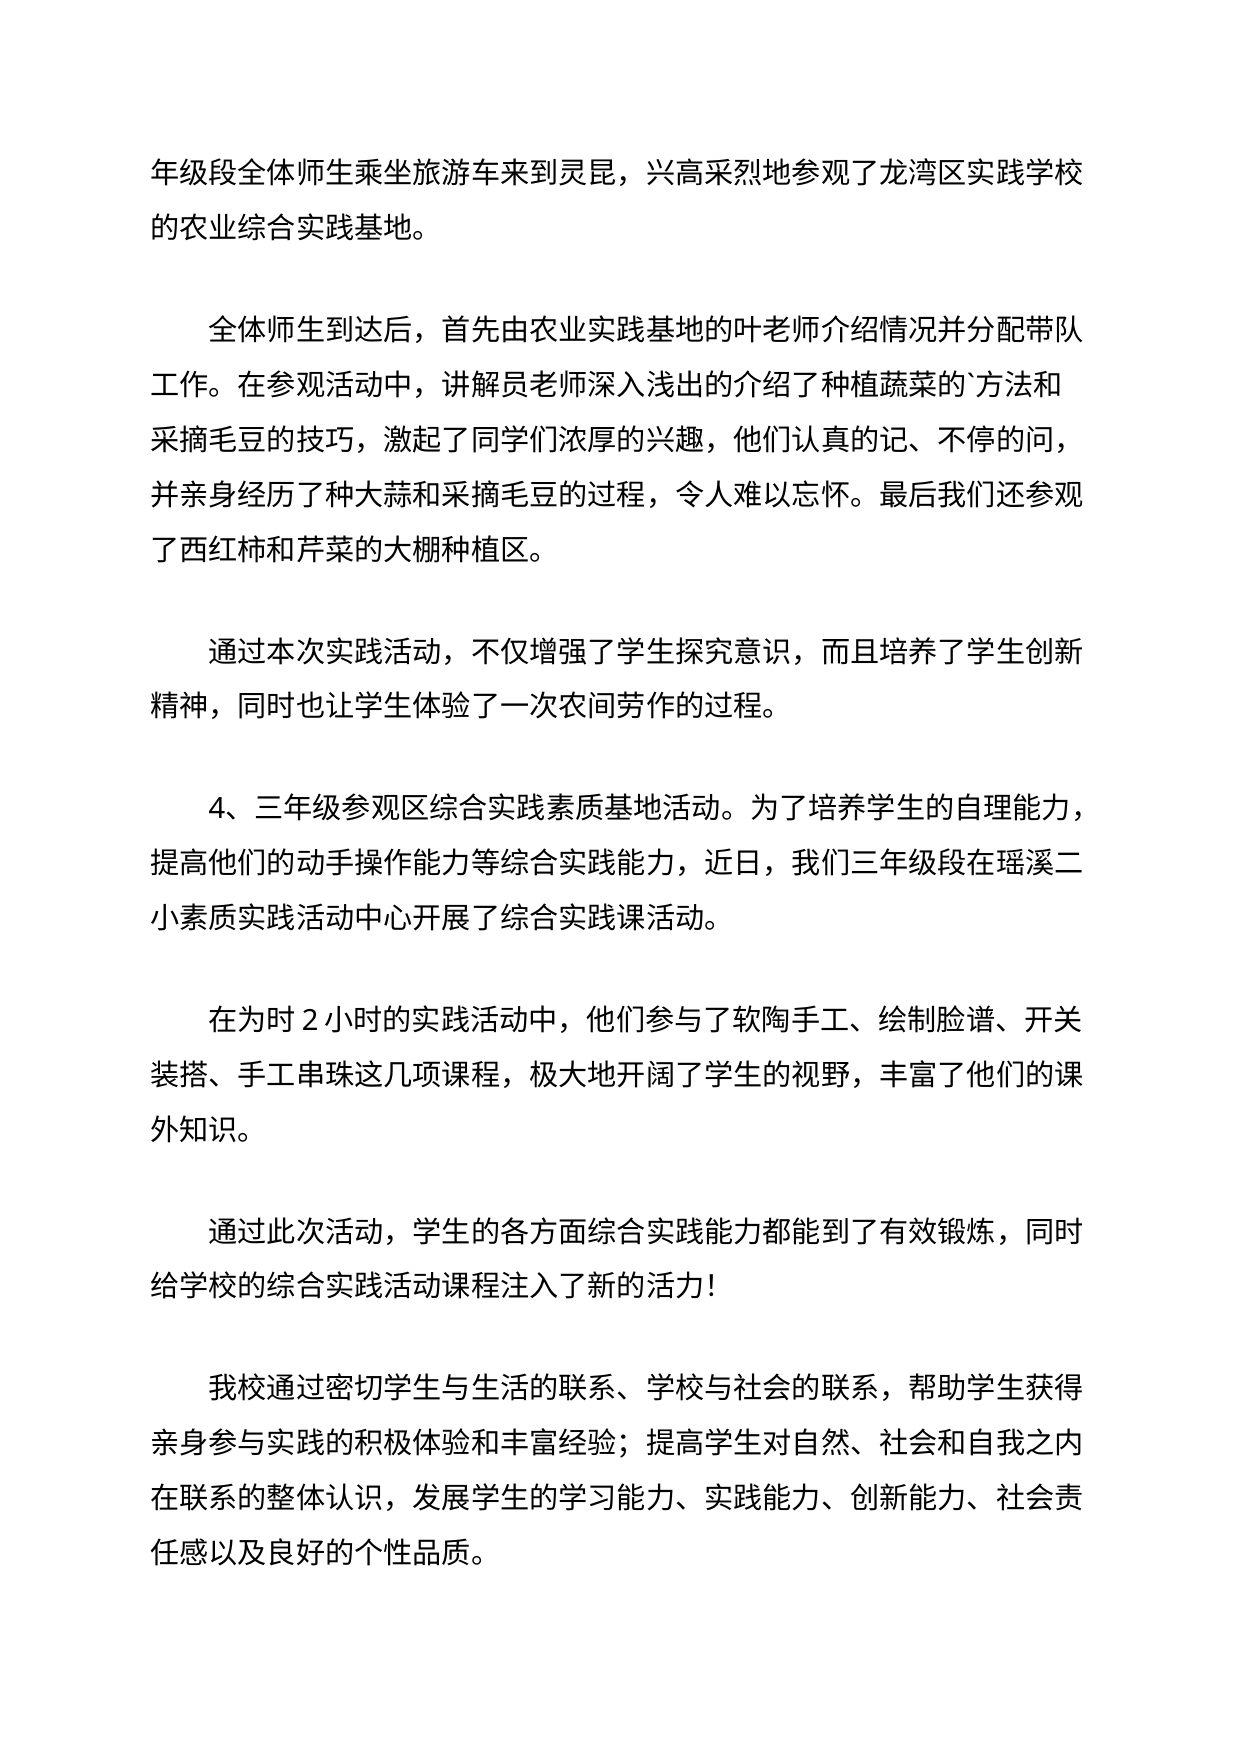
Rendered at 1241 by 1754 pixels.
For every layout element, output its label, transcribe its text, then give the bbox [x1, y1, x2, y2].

text 全体师生到达后，首先由农业实践基地的叶老师介绍情况并分配带队工作。在参观活动中，讲解员老师深入浅出的介绍了种植蔬菜的`方法和采摘毛豆的技巧，激起了同学们浓厚的兴趣，他们认真的记、不停的问，并亲身经历了种大蒜和采摘毛豆的过程，令人难以忘怀。最后我们还参观了西红柿和芹菜的大棚种植区。 [150, 307, 1090, 569]
text 我校通过密切学生与生活的联系、学校与社会的联系，帮助学生获得亲身参与实践的积极体验和丰富经验；提高学生对自然、社会和自我之内在联系的整体认识，发展学生的学习能力、实践能力、创新能力、社会责任感以及良好的个性品质。 [150, 1365, 1090, 1572]
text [150, 150, 1090, 247]
text 4、三年级参观区综合实践素质基地活动。为了培养学生的自理能力，提高他们的动手操作能力等综合实践能力，近日，我们三年级段在瑶溪二小素质实践活动中心开展了综合实践课活动。 [150, 785, 1090, 937]
text 通过此次活动，学生的各方面综合实践能力都能到了有效锻炼，同时给学校的综合实践活动课程注入了新的活力！ [150, 1208, 1090, 1305]
text 在为时2小时的实践活动中，他们参与了软陶手工、绘制脸谱、开关装搭、手工串珠这几项课程，极大地开阔了学生的视野，丰富了他们的课外知识。 [150, 996, 1090, 1149]
text 通过本次实践活动，不仅增强了学生探究意识，而且培养了学生创新精神，同时也让学生体验了一次农间劳作的过程。 [150, 628, 1090, 725]
